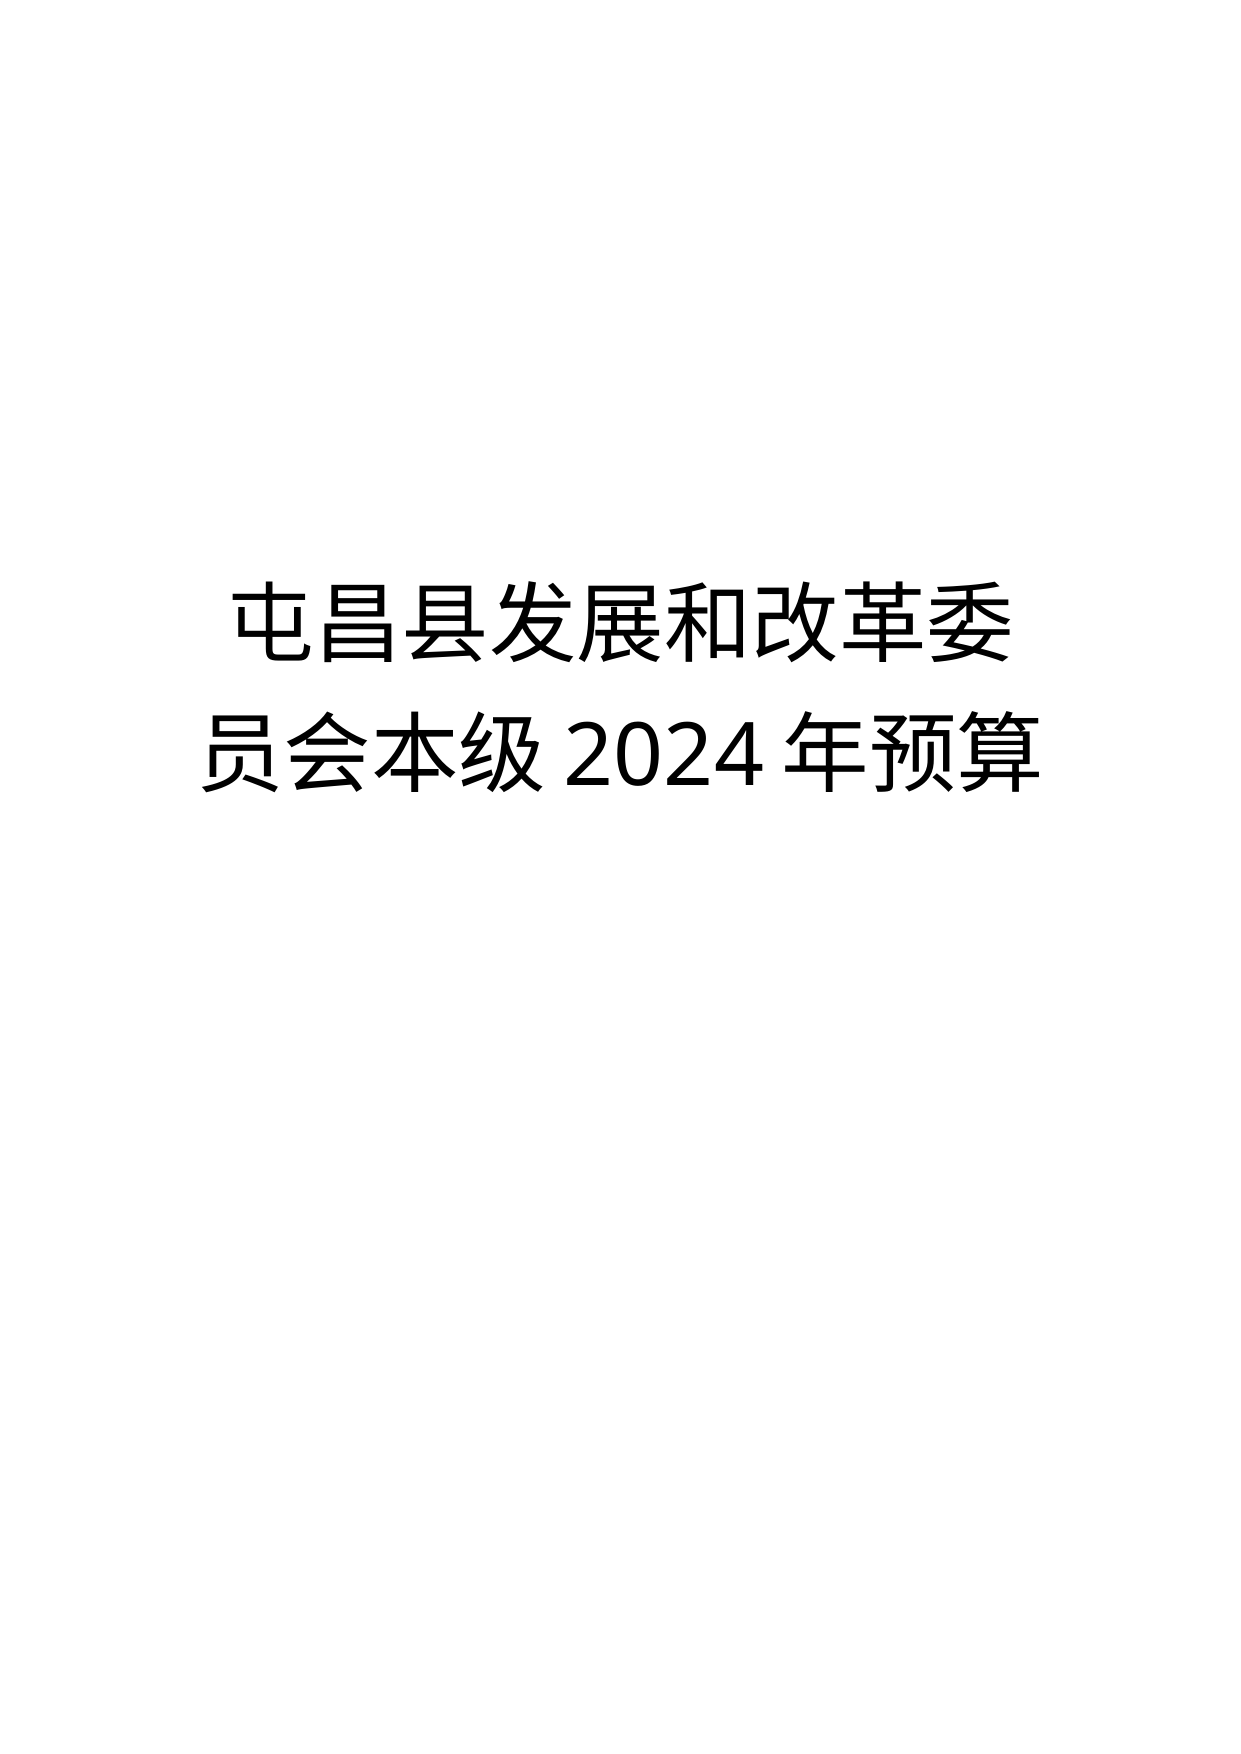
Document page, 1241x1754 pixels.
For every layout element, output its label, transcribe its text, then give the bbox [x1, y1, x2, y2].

text 屯昌县发展和改革委员会本级2024年预算 [187, 552, 1053, 812]
